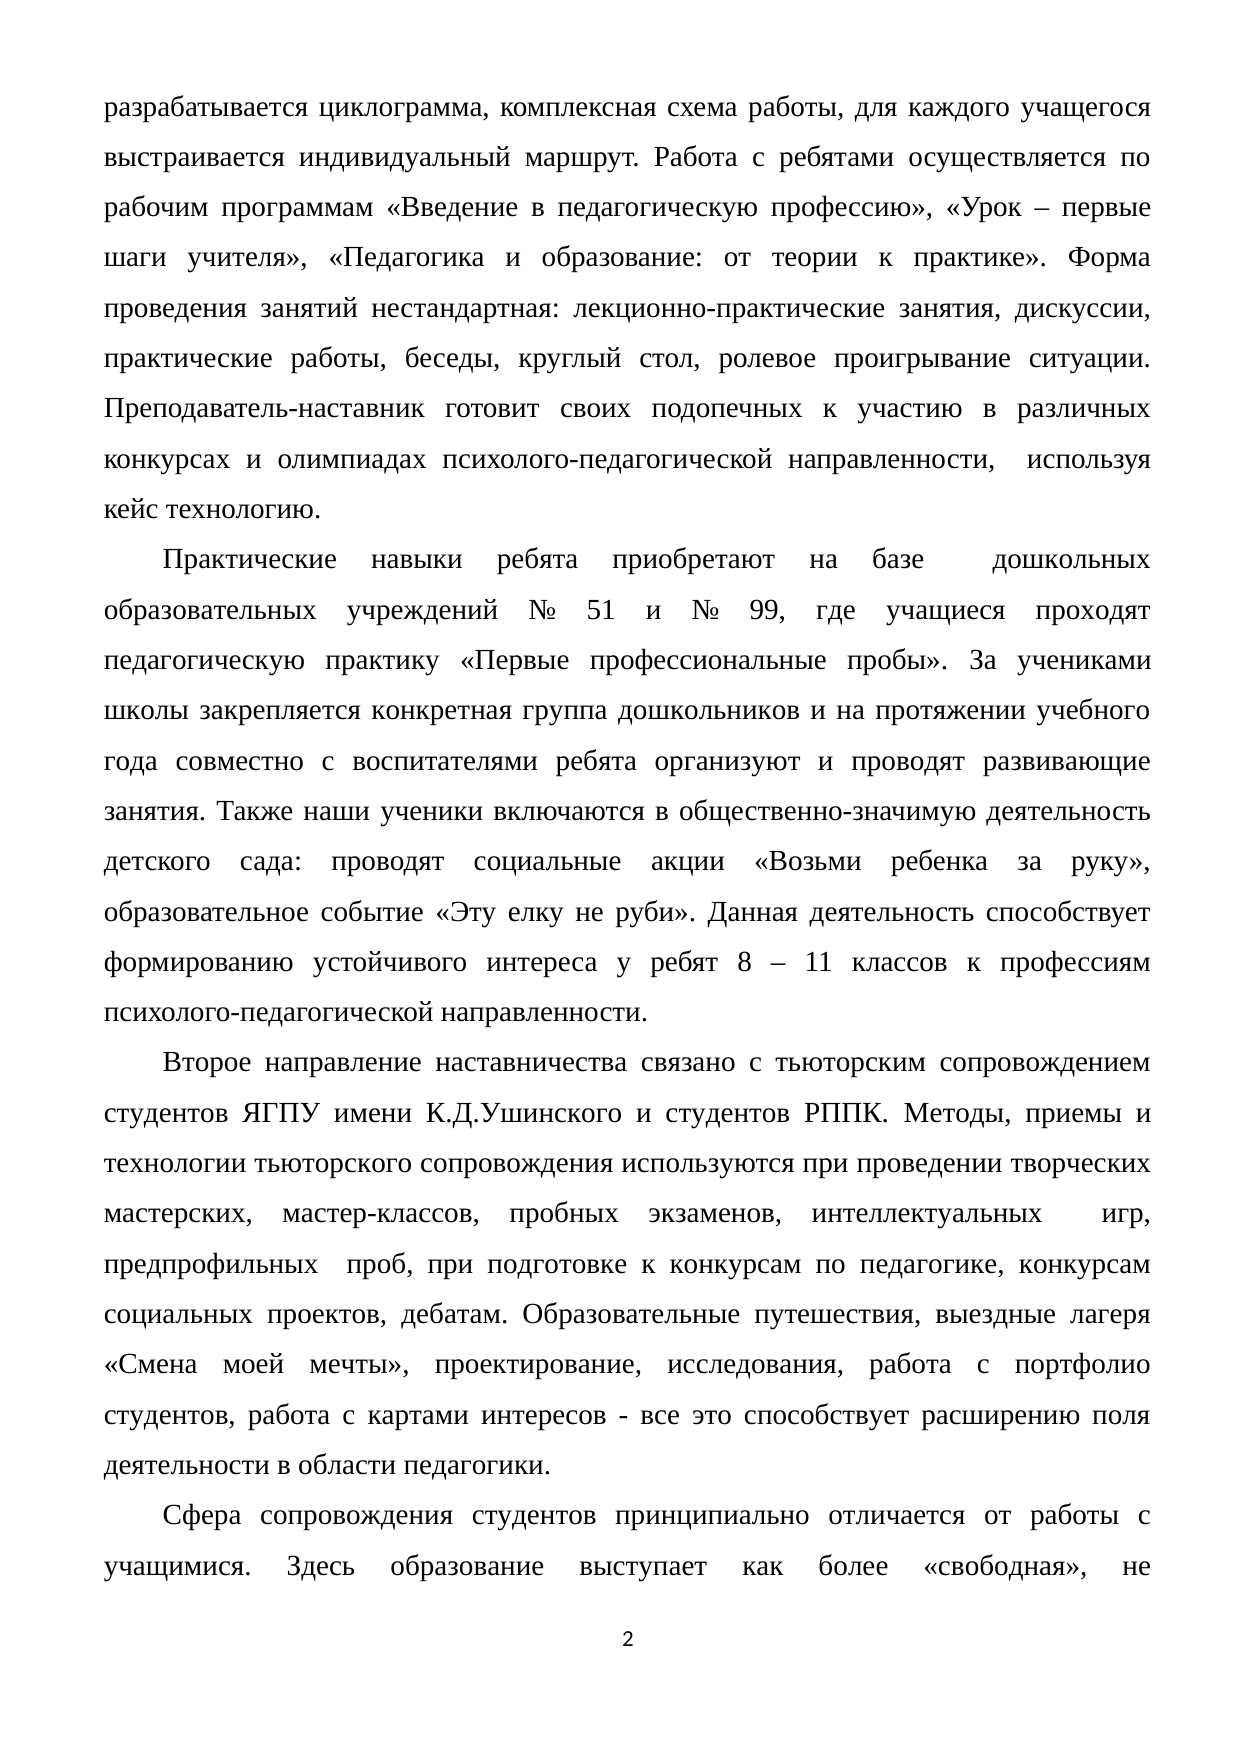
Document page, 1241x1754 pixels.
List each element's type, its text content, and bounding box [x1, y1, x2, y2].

text Второе направление наставничества связано с тьюторским сопровождением студентов ЯГПУ имени К.Д.Ушинского и студентов РППК. Методы, приемы и технологии тьюторского сопровождения используются при проведении творческих мастерских, мастер-классов, пробных экзаменов, интеллектуальных игр, предпрофильных проб, при подготовке к конкурсам по педагогике, конкурсам социальных проектов, дебатам. Образовательные путешествия, выездные лагеря «Смена моей мечты», проектирование, исследования, работа с портфолио студентов, работа с картами интересов - все это способствует расширению поля деятельности в области педагогики. [103, 1044, 1152, 1481]
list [103, 1497, 1152, 1581]
text Практические навыки ребята приобретают на базе дошкольных образовательных учреждений № 51 и № 99, где учащиеся проходят педагогическую практику «Первые профессиональные пробы». За учениками школы закрепляется конкретная группа дошкольников и на протяжении учебного года совместно с воспитателями ребята организуют и проводят развивающие занятия. Также наши ученики включаются в общественно-значимую деятельность детского сада: проводят социальные акции «Возьми ребенка за руку», образовательное событие «Эту елку не руби». Данная деятельность способствует формированию устойчивого интереса у ребят 8 ‒ 11 классов к профессиям психолого-педагогической направленности. [103, 541, 1152, 718]
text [103, 89, 1152, 525]
text Практические навыки ребята приобретают на базе дошкольных образовательных учреждений № 51 и № 99, где учащиеся проходят педагогическую практику «Первые профессиональные пробы». За учениками школы закрепляется конкретная группа дошкольников и на протяжении учебного года совместно с воспитателями ребята организуют и проводят развивающие занятия. Также наши ученики включаются в общественно-значимую деятельность детского сада: проводят социальные акции «Возьми ребенка за руку», образовательное событие «Эту елку не руби». Данная деятельность способствует формированию устойчивого интереса у ребят 8 ‒ 11 классов к профессиям психолого-педагогической направленности. [103, 719, 1152, 1028]
